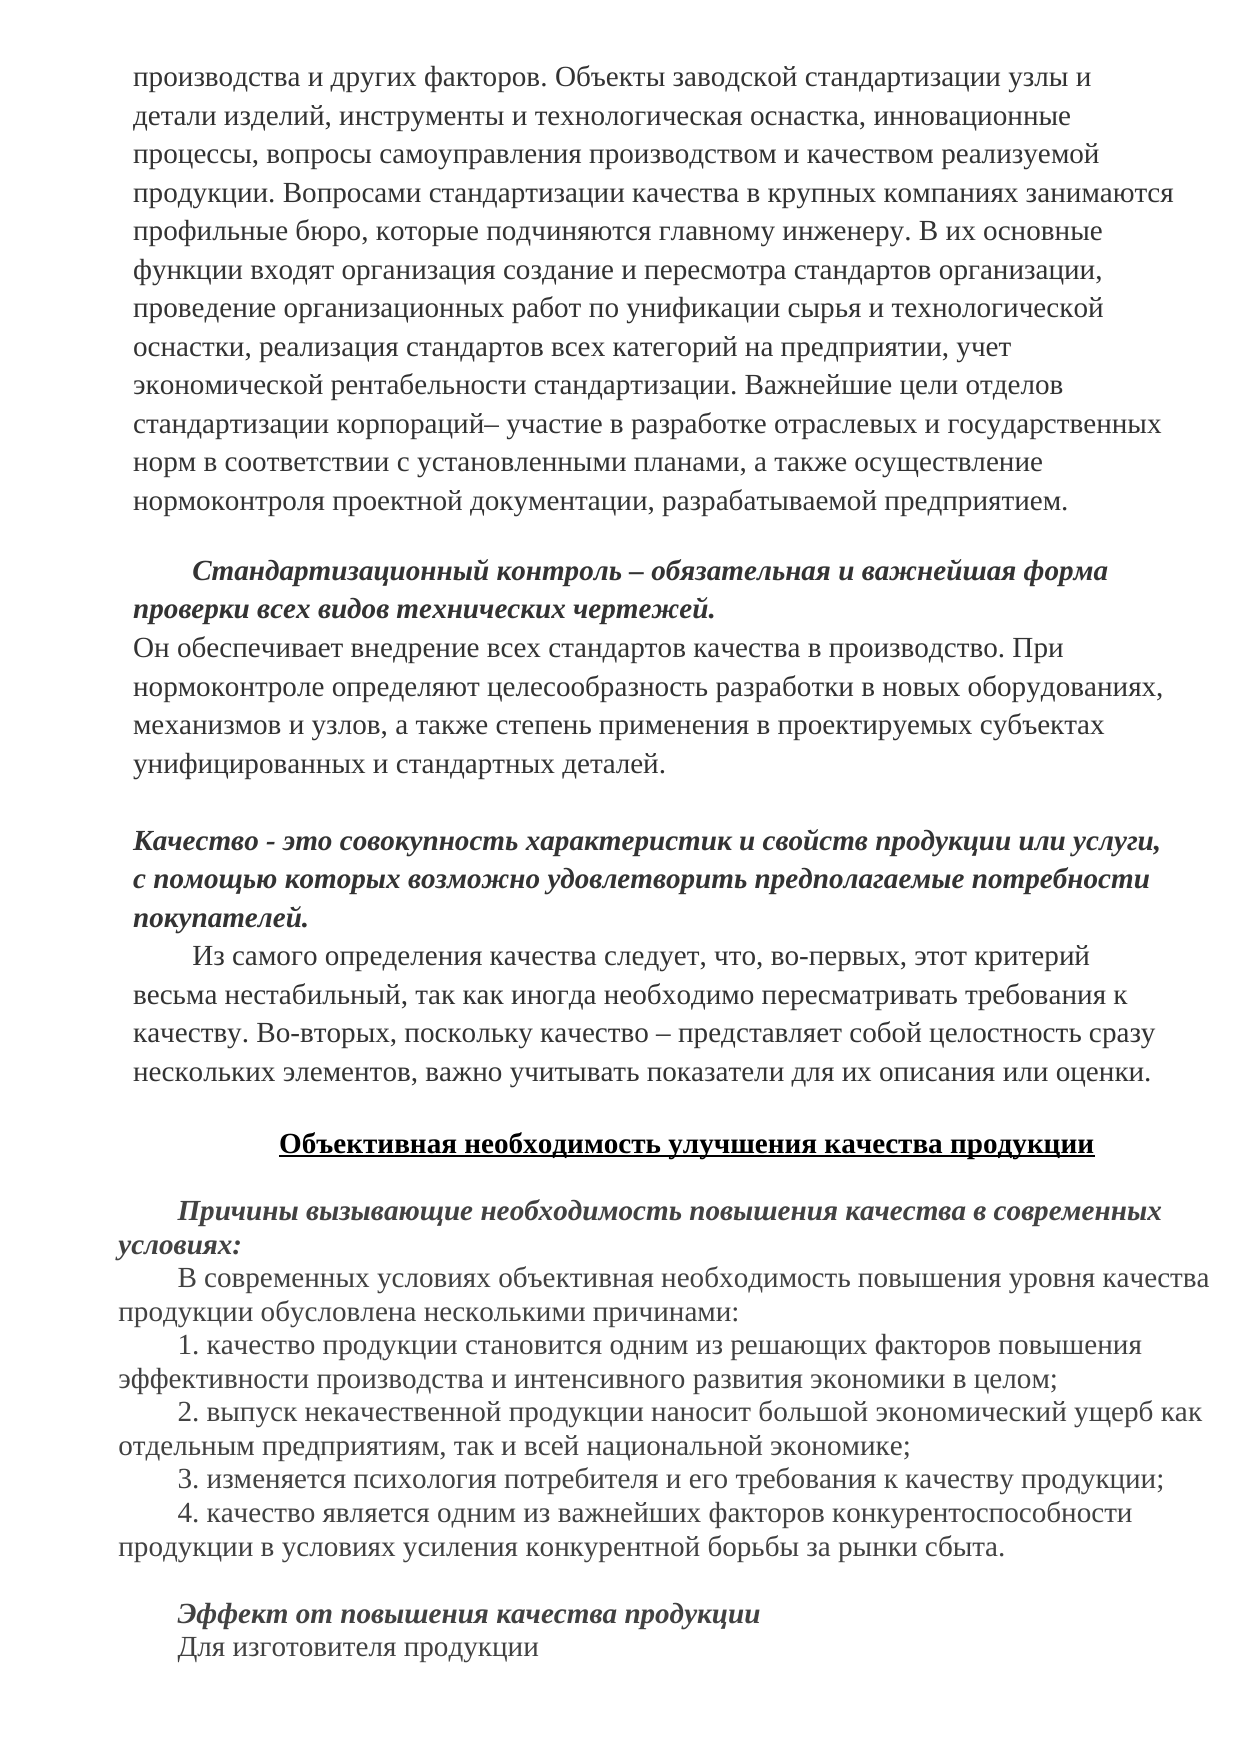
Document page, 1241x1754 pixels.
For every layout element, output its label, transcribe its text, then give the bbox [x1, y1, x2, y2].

text В современных условиях объективная необходимость повышения уровня качества продукции обусловлена несколькими причинами: [118, 1260, 1211, 1327]
text Из самого определения качества следует, что, во-первых, этот критерий весьма нестабильный, так как иногда необходимо пересматривать требования к качеству. Во-вторых, поскольку качество – представляет собой целостность сразу нескольких элементов, важно учитывать показатели для их описания или оценки. [133, 938, 1181, 1088]
text 4. качество является одним из важнейших факторов конкурентоспособности продукции в условиях усиления конкурентной борьбы за рынки сбыта. [118, 1495, 1211, 1562]
text 2. выпуск некачественной продукции наносит большой экономический ущерб как отдельным предприятиям, так и всей национальной экономике; [118, 1394, 1211, 1462]
text 1. качество продукции становится одним из решающих факторов повышения эффективности производства и интенсивного развития экономики в целом; [118, 1327, 1211, 1394]
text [133, 59, 1181, 549]
text Качество - это совокупность характеристик и свойств продукции или услуги, с помощью которых возможно удовлетворить предполагаемые потребности покупателей. [133, 784, 1181, 933]
text Причины вызывающие необходимость повышения качества в современных условиях: [118, 1193, 1211, 1260]
text Стандартизационный контроль – обязательная и важнейшая форма проверки всех видов технических чертежей. Он обеспечивает внедрение всех стандартов качества в производство. При нормоконтроле определяют целесообразность разработки в новых оборудованиях, механизмов и узлов, а также степень применения в проектируемых субъектах унифицированных и стандартных деталей. [133, 553, 1181, 779]
text Объективная необходимость улучшения качества продукции [133, 1126, 1181, 1160]
text 3. изменяется психология потребителя и его требования к качеству продукции; [118, 1462, 1211, 1495]
text Эффект от повышения качества продукции [118, 1596, 1211, 1629]
text Для изготовителя продукции [118, 1629, 1211, 1663]
